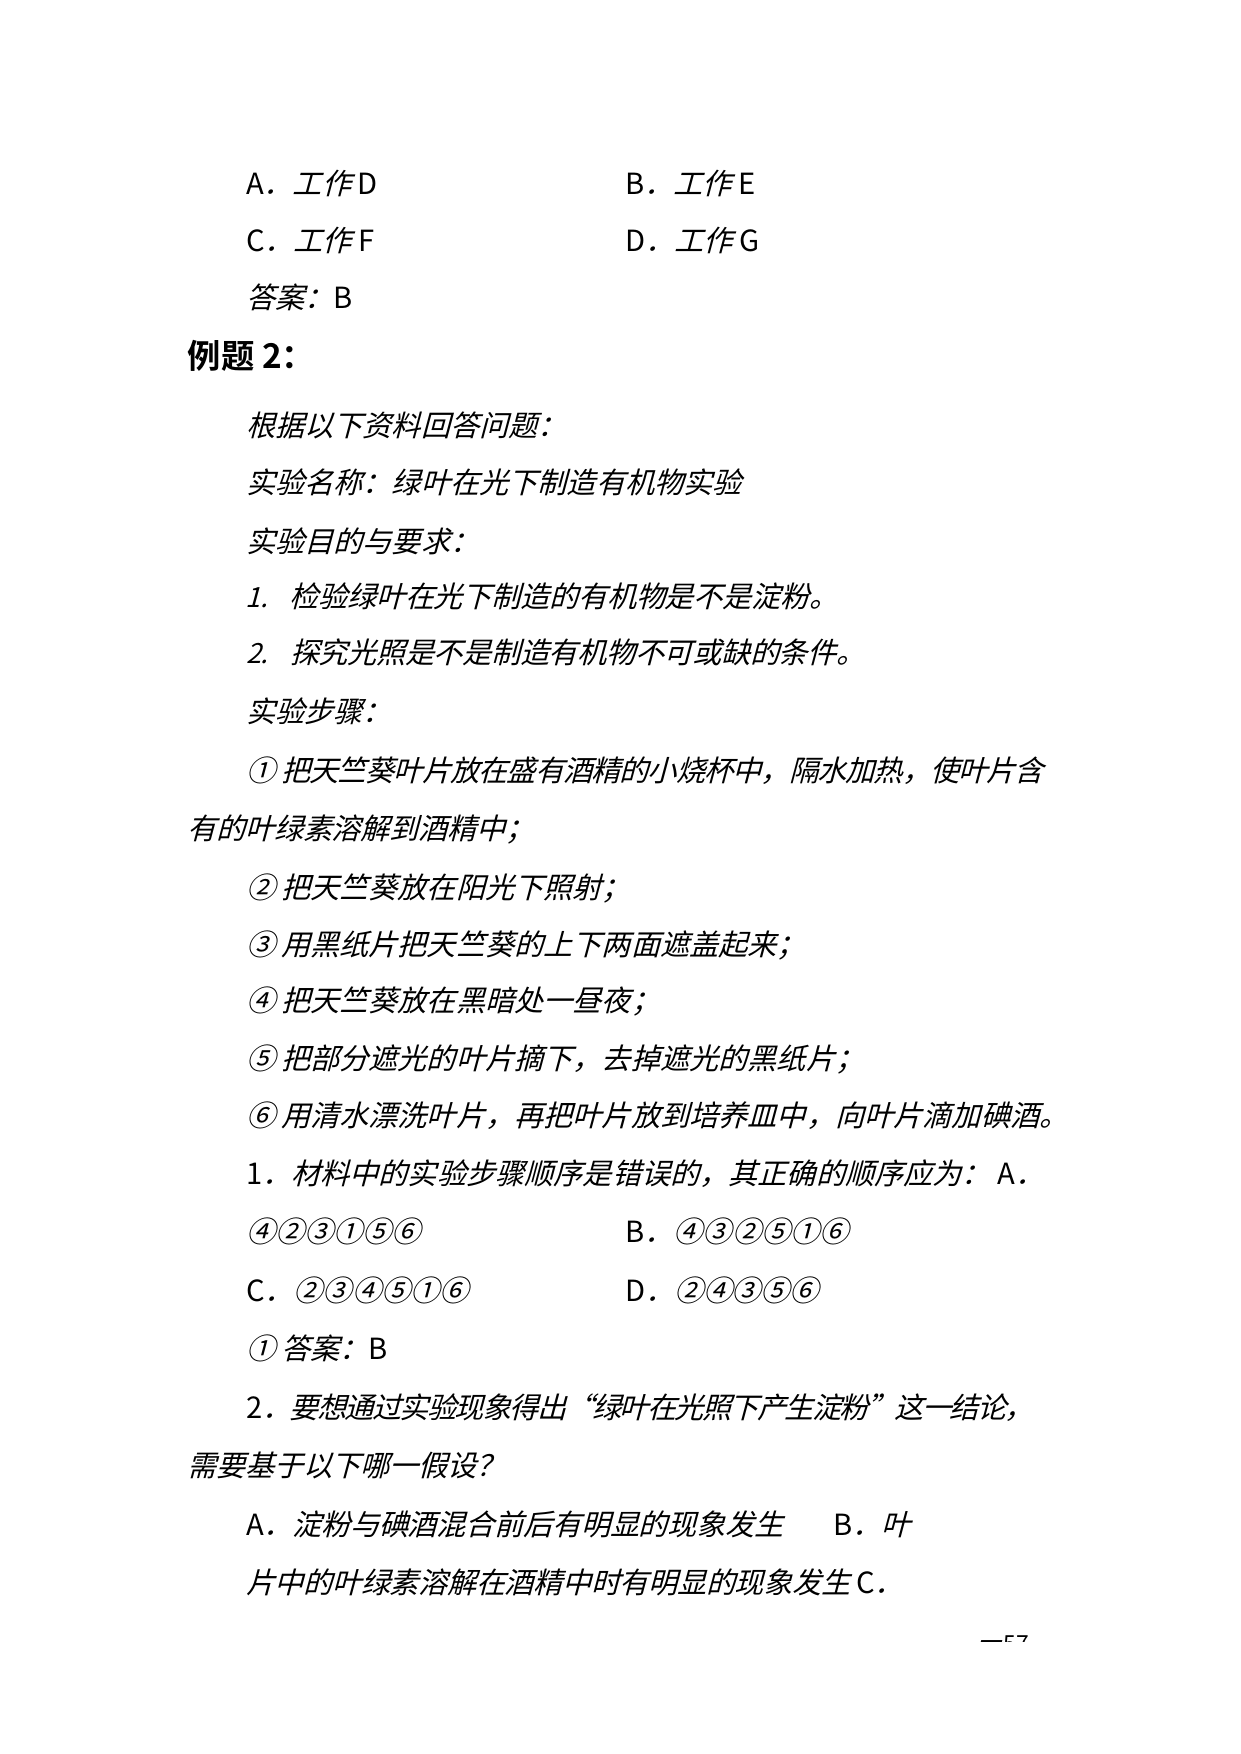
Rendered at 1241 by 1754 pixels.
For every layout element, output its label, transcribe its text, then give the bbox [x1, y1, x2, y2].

text A．工作 D B．工作 E [246, 161, 1142, 203]
list 探究光照是不是制造有机物不可或缺的条件。实验步骤： [246, 629, 873, 731]
text 答案：B [246, 275, 1142, 317]
text ①把天竺葵叶片放在盛有酒精的小烧杯中，隔水加热，使叶片含有的叶绿素溶解到酒精中； [187, 747, 1053, 848]
list 检验绿叶在光下制造的有机物是不是淀粉。 [246, 577, 1142, 614]
text ⑥用清水漂洗叶片，再把叶片放到培养皿中，向叶片滴加碘酒。1．材料中的实验步骤顺序是错误的，其正确的顺序应为： A．④②③①⑤⑥ B．④③②⑤①⑥ [246, 1092, 1067, 1251]
text ⑤把部分遮光的叶片摘下，去掉遮光的黑纸片； [246, 1035, 1142, 1077]
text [246, 1501, 932, 1602]
text ③用黑纸片把天竺葵的上下两面遮盖起来； [246, 921, 1142, 963]
text 实验名称：绿叶在光下制造有机物实验实验目的与要求： [246, 459, 742, 561]
text ②把天竺葵放在阳光下照射； [246, 864, 1142, 906]
subtitle 例题 2： [187, 330, 1142, 378]
text 2．要想通过实验现象得出“绿叶在光照下产生淀粉”这一结论， 需要基于以下哪一假设？ [187, 1384, 1053, 1485]
text C．②③④⑤①⑥ D．②④③⑤⑥① 答案：B [246, 1267, 844, 1368]
text 根据以下资料回答问题： [246, 402, 1142, 444]
text ④把天竺葵放在黑暗处一昼夜； [246, 978, 1142, 1020]
text C．工作 F D．工作 G [246, 218, 1142, 260]
